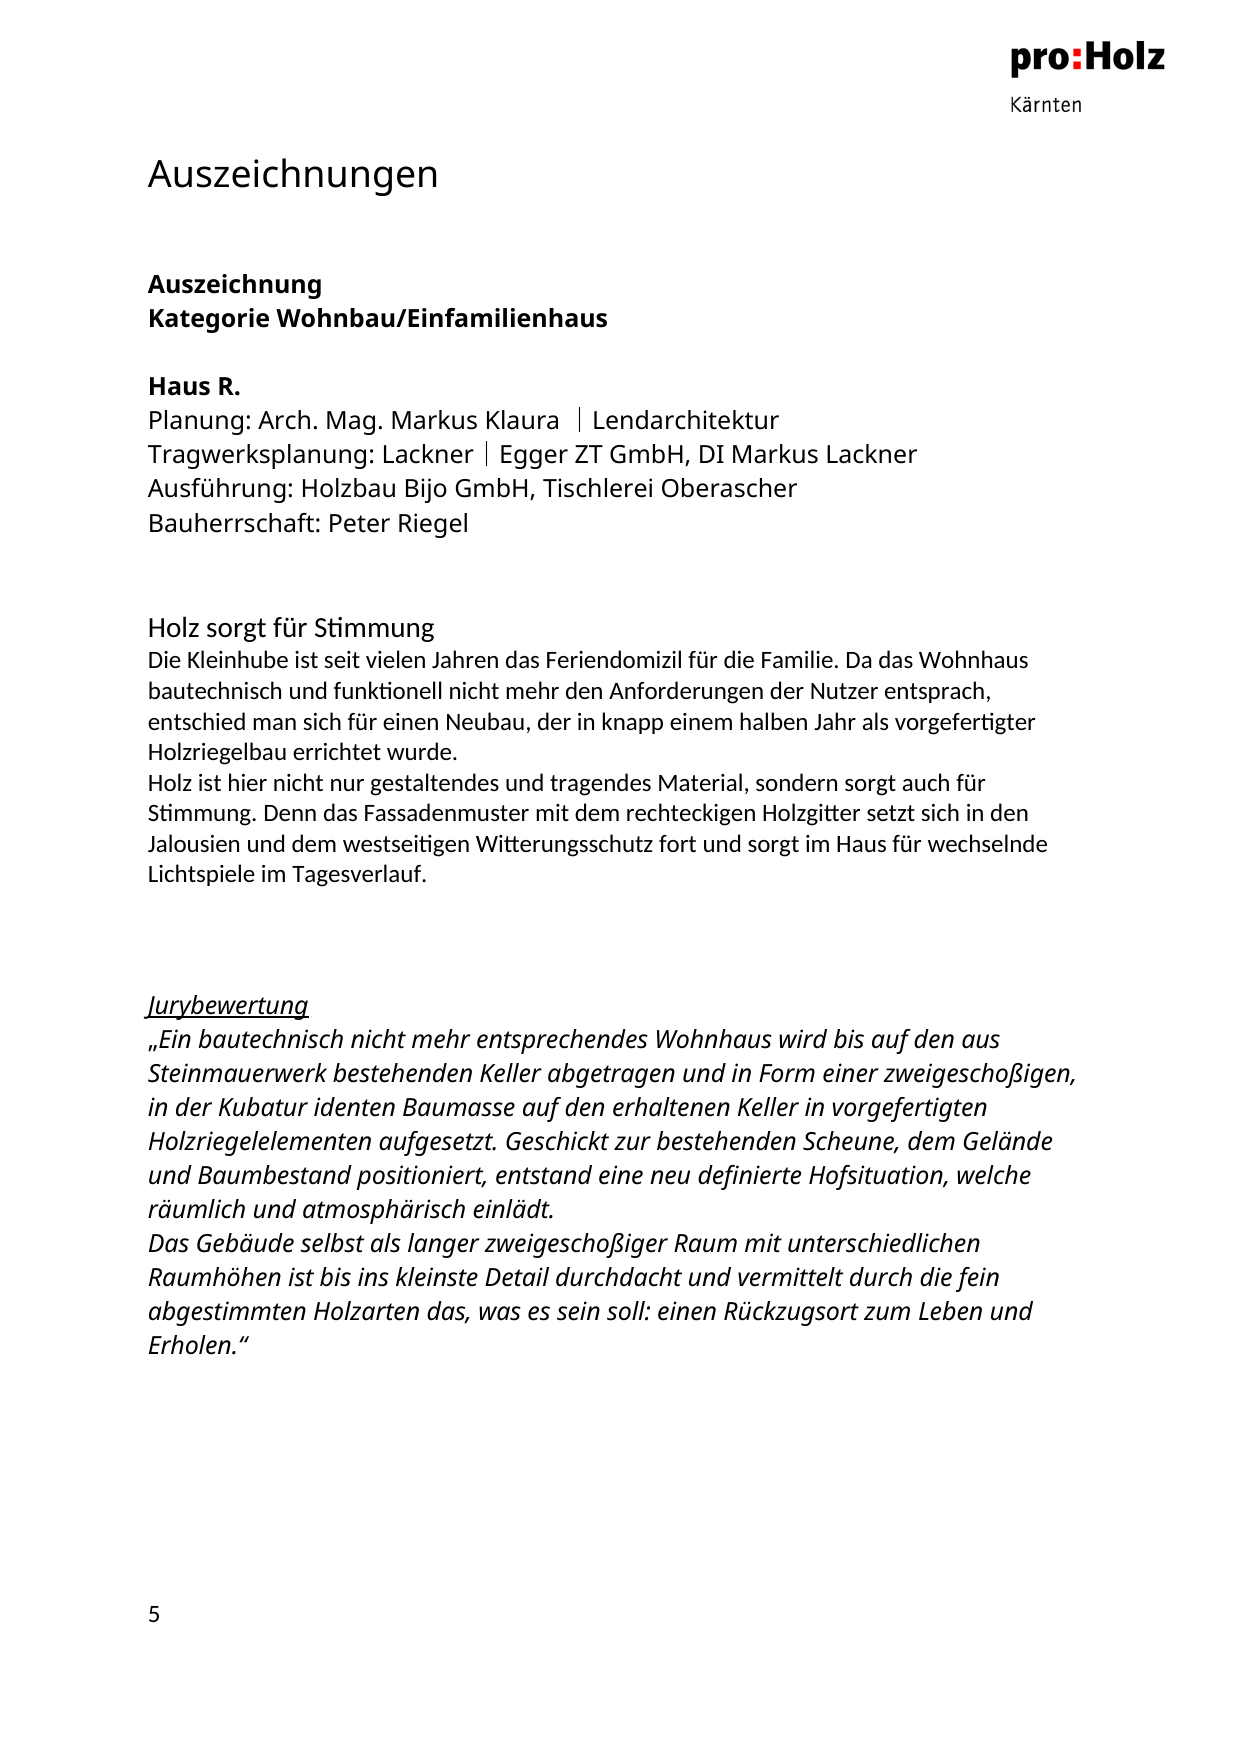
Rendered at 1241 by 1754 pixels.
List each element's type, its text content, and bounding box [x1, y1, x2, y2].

text Kategorie Wohnbau/Einfamilienhaus [148, 301, 1093, 335]
text Jurybewertung [148, 987, 1093, 1021]
text Bauherrschaft: Peter Riegel [148, 505, 1093, 539]
text Planung: Arch. Mag. Markus Klaura ｜Lendarchitektur [148, 403, 1093, 437]
text Tragwerksplanung: Lackner｜Egger ZT GmbH, DI Markus Lackner [148, 437, 1093, 471]
text Das Gebäude selbst als langer zweigeschoßiger Raum mit unterschiedlichen Raumhöhen ist bis ins kleinste Detail durchdacht und vermittelt durch die fein abgestimmten Holzarten das, was es sein soll: einen Rückzugsort zum Leben und Erholen.“ [148, 1226, 1093, 1362]
text Die Kleinhube ist seit vielen Jahren das Feriendomizil für die Familie. Da das Wohnhaus bautechnisch und funktionell nicht mehr den Anforderungen der Nutzer entsprach, entschied man sich für einen Neubau, der in knapp einem halben Jahr als vorgefertigter Holzriegelbau errichtet wurde. [148, 644, 1093, 767]
text Auszeichnungen [148, 148, 1093, 199]
picture [1011, 41, 1165, 112]
text Holz sorgt für Stimmung [148, 609, 1093, 644]
text Haus R. [148, 369, 1093, 403]
text Auszeichnung [148, 267, 1093, 301]
text Ausführung: Holzbau Bijo GmbH, Tischlerei Oberascher [148, 471, 1093, 505]
text „Ein bautechnisch nicht mehr entsprechendes Wohnhaus wird bis auf den aus Steinmauerwerk bestehenden Keller abgetragen und in Form einer zweigeschoßigen, in der Kubatur identen Baumasse auf den erhaltenen Keller in vorgefertigten Holzriegelelementen aufgesetzt. Geschickt zur bestehenden Scheune, dem Gelände und Baumbestand positioniert, entstand eine neu definierte Hofsituation, welche räumlich und atmosphärisch einlädt. [148, 1021, 1093, 1226]
text Holz ist hier nicht nur gestaltendes und tragendes Material, sondern sorgt auch für Stimmung. Denn das Fassadenmuster mit dem rechteckigen Holzgitter setzt sich in den Jalousien und dem westseitigen Witterungsschutz fort und sorgt im Haus für wechselnde Lichtspiele im Tagesverlauf. [148, 767, 1093, 889]
